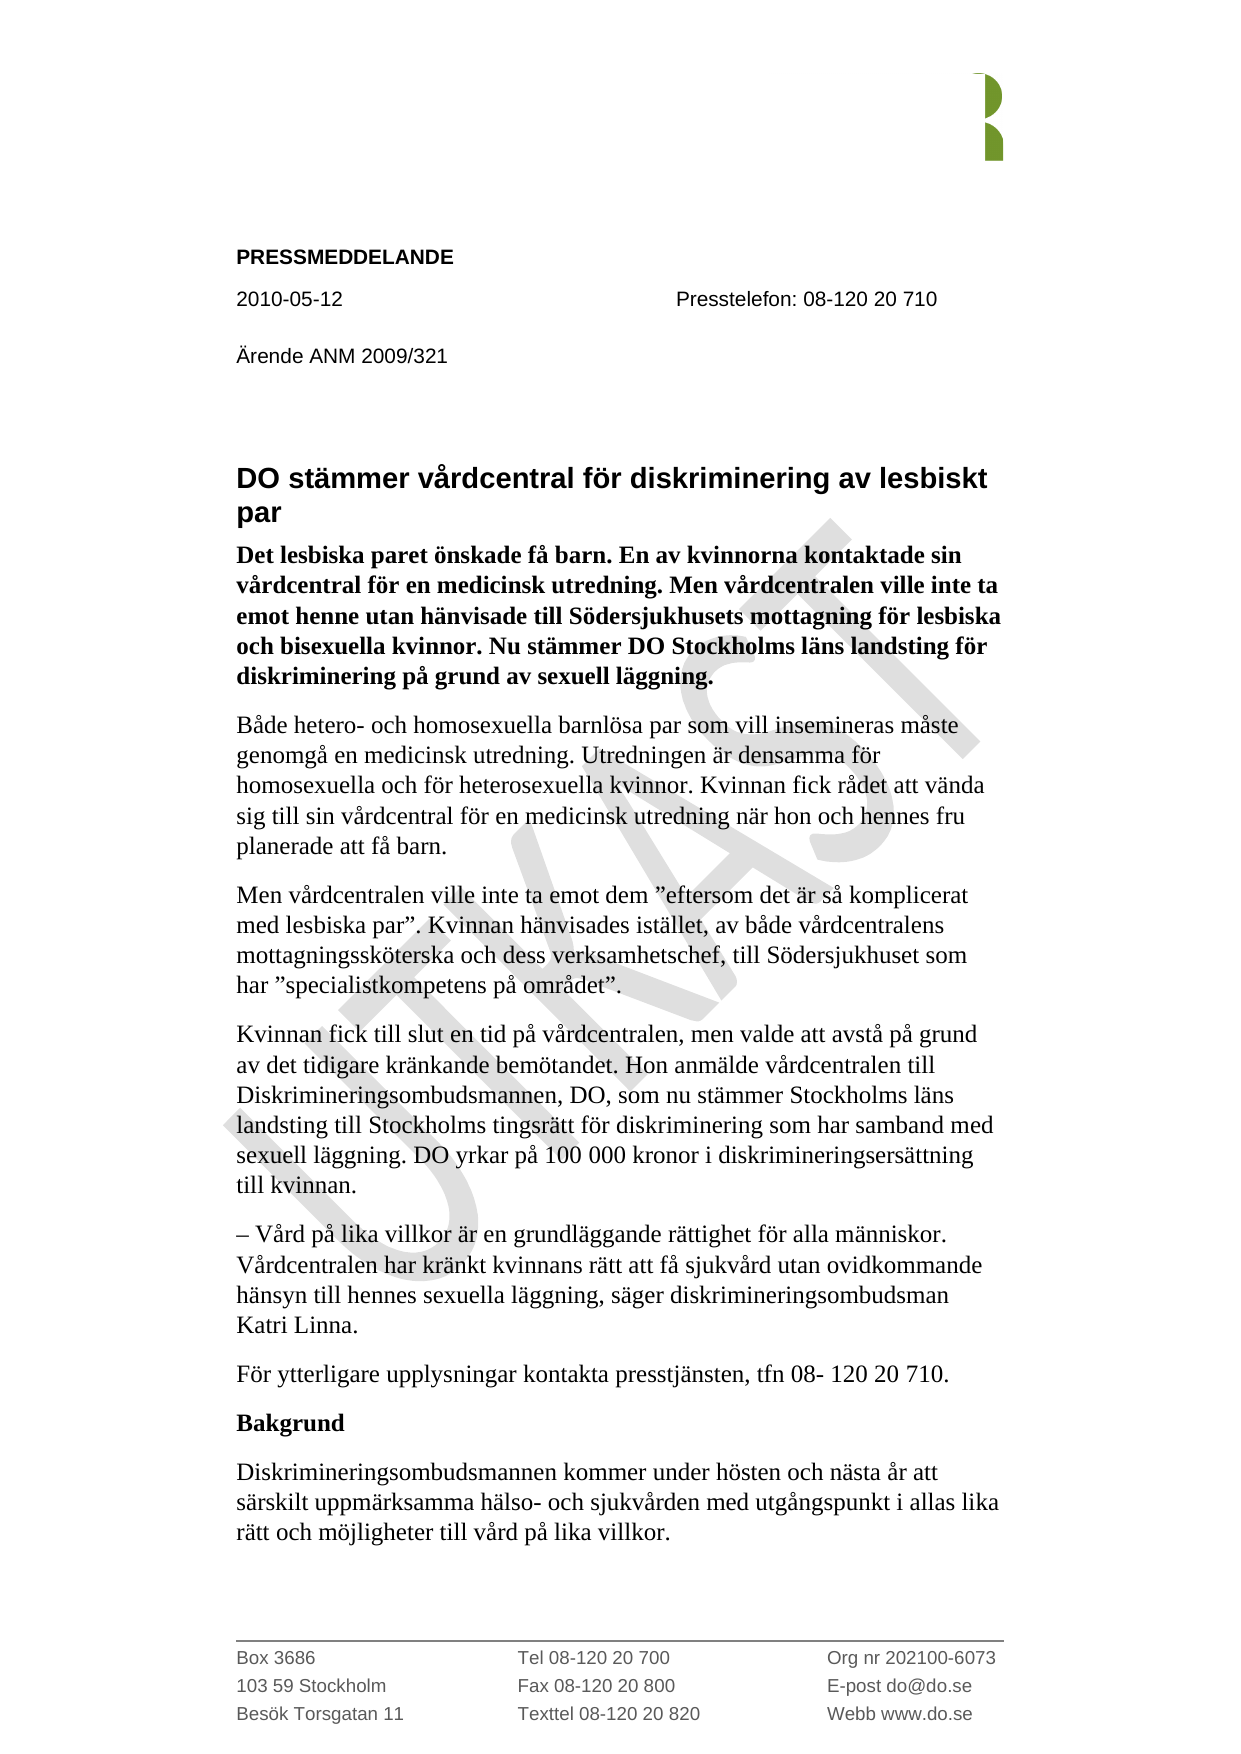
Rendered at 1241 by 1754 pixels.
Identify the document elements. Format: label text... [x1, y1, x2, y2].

table_header Presstelefon: 08-120 20 710 [665, 286, 1056, 401]
text Kvinnan fick till slut en tid på vårdcentralen, men valde att avstå på grund av det tidigare kränkande bemötandet. Hon anmälde vårdcentralen till Diskrimineringsombudsmannen, DO, som nu stämmer Stockholms läns landsting till Stockholms tingsrätt för diskriminering som har samband med sexuell läggning. DO yrkar på 100 000 kronor i diskrimineringsersättning till kvinnan. [236, 1018, 1004, 1199]
text – Vård på lika villkor är en grundläggande rättighet för alla människor. Vårdcentralen har kränkt kvinnans rätt att få sjukvård utan ovidkommande hänsyn till hennes sexuella läggning, säger diskrimineringsombudsman Katri Linna. [236, 1218, 1004, 1339]
text Bakgrund [236, 1407, 1004, 1437]
table_header 2010-05-12 Ärende ANM 2009/321 [225, 286, 664, 401]
text För ytterligare upplysningar kontakta presstjänsten, tfn 08- 120 20 710. [236, 1358, 1004, 1388]
subtitle DO stämmer vårdcentral för diskriminering av lesbiskt par [236, 461, 1004, 528]
text Diskrimineringsombudsmannen kommer under hösten och nästa år att särskilt uppmärksamma hälso- och sjukvården med utgångspunkt i allas lika rätt och möjligheter till vård på lika villkor. [236, 1456, 1004, 1546]
text PRESSMEDDELANDE [236, 245, 1004, 269]
picture [986, 73, 1004, 161]
text Det lesbiska paret önskade få barn. En av kvinnorna kontaktade sin vårdcentral för en medicinsk utredning. Men vårdcentralen ville inte ta emot henne utan hänvisade till Södersjukhusets mottagning för lesbiska och bisexuella kvinnor. Nu stämmer DO Stockholms läns landsting för diskriminering på grund av sexuell läggning. [236, 539, 1004, 690]
text Både hetero- och homosexuella barnlösa par som vill insemineras måste genomgå en medicinsk utredning. Utredningen är densamma för homosexuella och för heterosexuella kvinnor. Kvinnan fick rådet att vända sig till sin vårdcentral för en medicinsk utredning när hon och hennes fru planerade att få barn. [236, 709, 1004, 860]
text Men vårdcentralen ville inte ta emot dem ”eftersom det är så komplicerat med lesbiska par”. Kvinnan hänvisades istället, av både vårdcentralens mottagningssköterska och dess verksamhetschef, till Södersjukhuset som har ”specialistkompetens på området”. [236, 878, 1004, 999]
